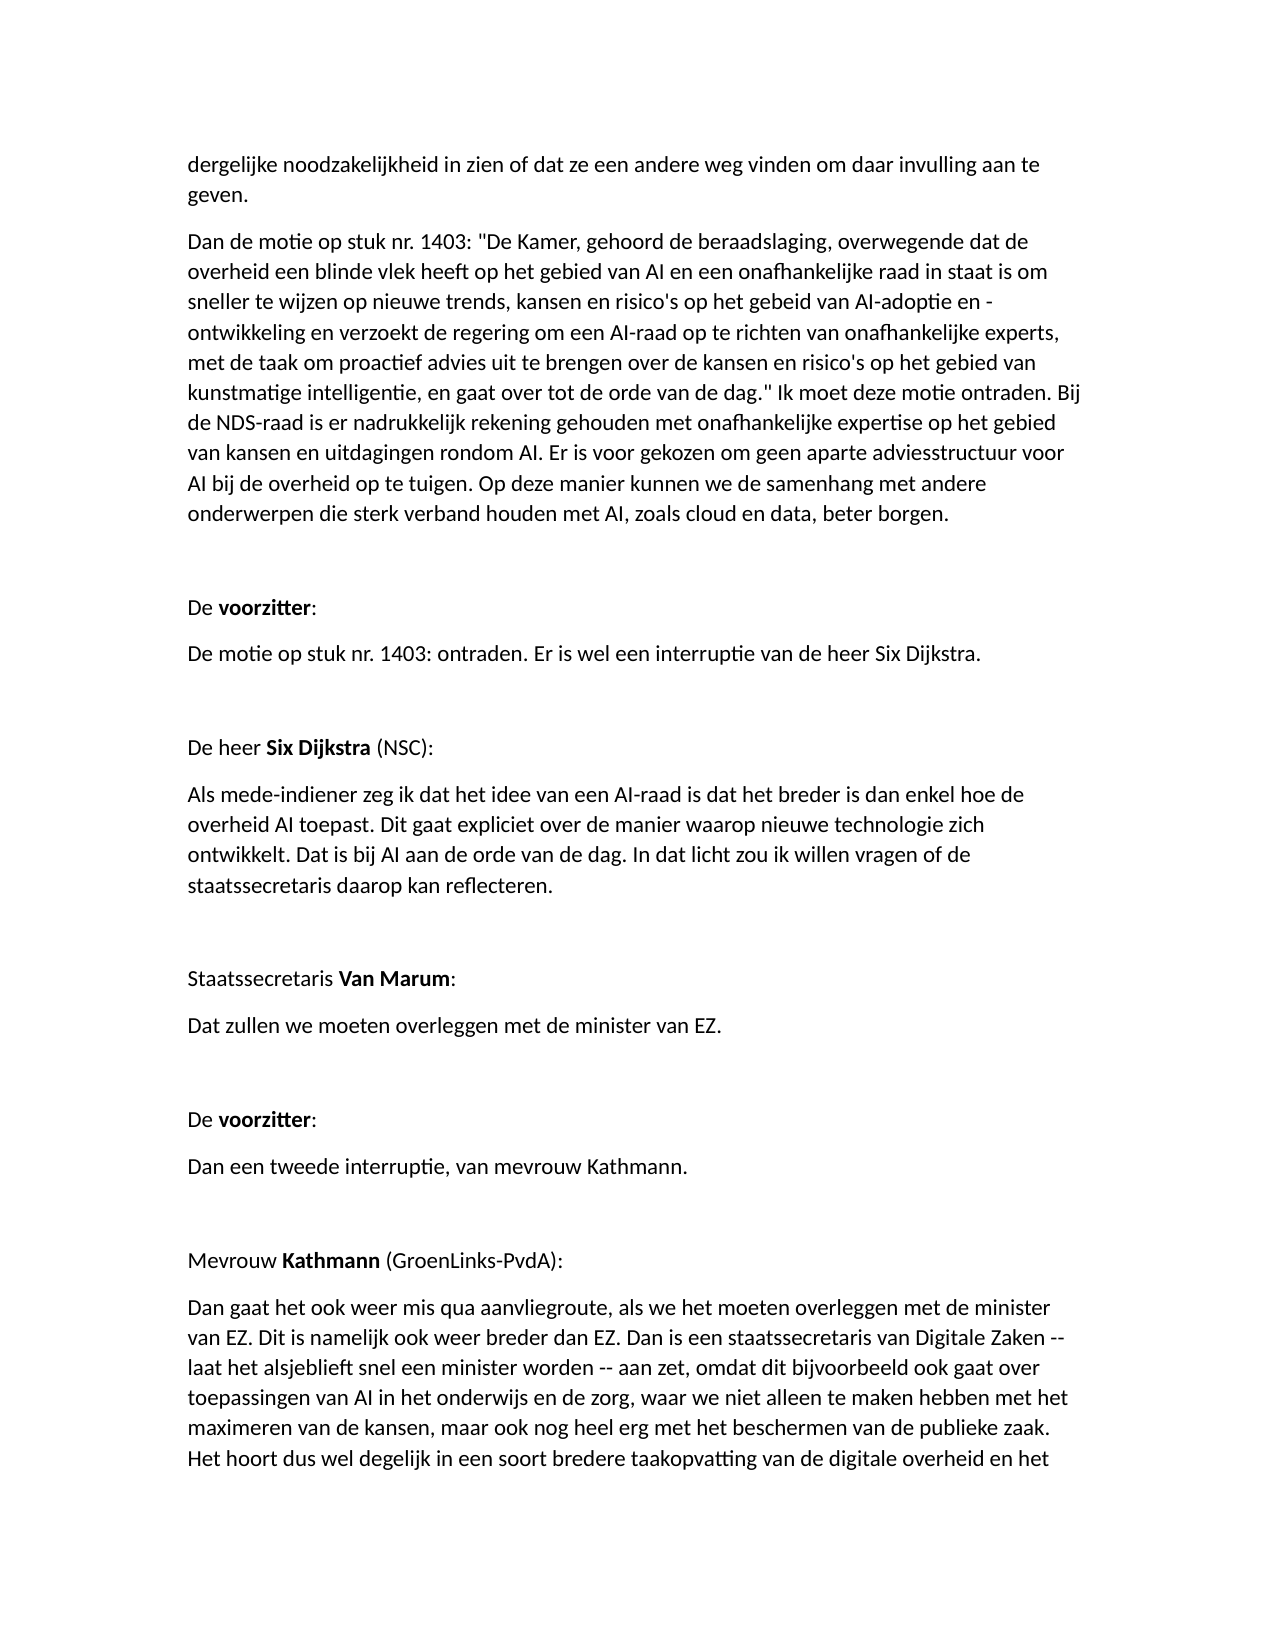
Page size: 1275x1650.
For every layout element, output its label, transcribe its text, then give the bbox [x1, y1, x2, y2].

text De voorzitter: [187, 593, 1087, 621]
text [187, 150, 1087, 208]
text Mevrouw Kathmann (GroenLinks-PvdA): [187, 1246, 1087, 1274]
text Staatssecretaris Van Marum: [187, 964, 1087, 993]
text Dat zullen we moeten overleggen met de minister van EZ. [187, 1011, 1087, 1039]
text Dan de motie op stuk nr. 1403: "De Kamer, gehoord de beraadslaging, overwegende dat de overheid een blinde vlek heeft op het gebied van AI en een onafhankelijke raad in staat is om sneller te wijzen op nieuwe trends, kansen en risico's op het gebeid van AI-adoptie en -ontwikkeling en verzoekt de regering om een AI-raad op te richten van onafhankelijke experts, met de taak om proactief advies uit te brengen over de kansen en risico's op het gebied van kunstmatige intelligentie, en gaat over tot de orde van de dag." Ik moet deze motie ontraden. Bij de NDS-raad is er nadrukkelijk rekening gehouden met onafhankelijke expertise op het gebied van kansen en uitdagingen rondom AI. Er is voor gekozen om geen aparte adviesstructuur voor AI bij de overheid op te tuigen. Op deze manier kunnen we de samenhang met andere onderwerpen die sterk verband houden met AI, zoals cloud en data, beter borgen. [187, 227, 1087, 527]
text De heer Six Dijkstra (NSC): [187, 733, 1087, 761]
text De voorzitter: [187, 1105, 1087, 1133]
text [187, 1293, 1087, 1472]
text Dan een tweede interruptie, van mevrouw Kathmann. [187, 1152, 1087, 1180]
text De motie op stuk nr. 1403: ontraden. Er is wel een interruptie van de heer Six Dijkstra. [187, 639, 1087, 668]
text Als mede-indiener zeg ik dat het idee van een AI-raad is dat het breder is dan enkel hoe de overheid AI toepast. Dit gaat expliciet over de manier waarop nieuwe technologie zich ontwikkelt. Dat is bij AI aan de orde van de dag. In dat licht zou ik willen vragen of de staatssecretaris daarop kan reflecteren. [187, 780, 1087, 899]
